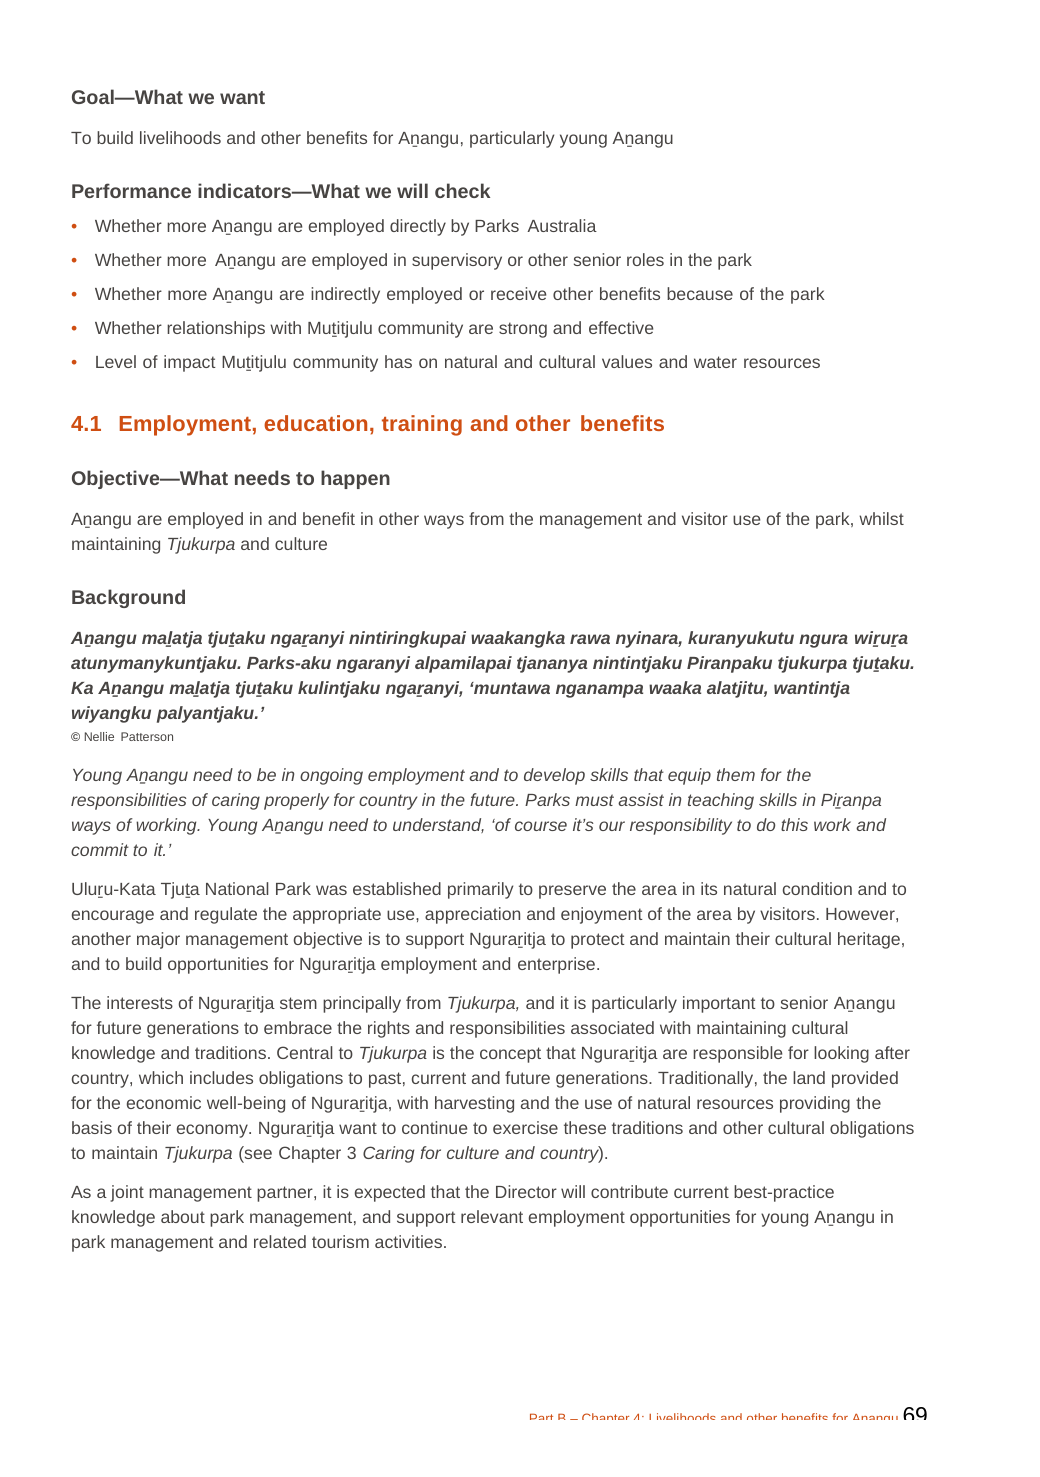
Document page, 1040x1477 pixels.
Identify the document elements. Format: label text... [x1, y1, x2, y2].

text Young Aṉangu need to be in ongoing employment and to develop skills that equip them for the responsibilities of caring properly for country in the future. Parks must assist in teaching skills in Piṟanpa ways of working. Young Aṉangu need to understand, ‘of course it’s our responsibility to do this work and commit to it.’ [71, 765, 901, 860]
text Objective—What needs to happen [71, 467, 991, 490]
list Employment, education, training and other benefits [71, 411, 991, 436]
text As a joint management partner, it is expected that the Director will contribute current best-practice knowledge about park management, and support relevant employment opportunities for young Aṉangu in park management and related tourism activities. [71, 1182, 901, 1252]
subtitle Aṉangu maḻatja tjuṯaku ngaṟanyi nintiringkupai waakangka rawa nyinara, kuranyukutu ngura wiṟuṟa atunymanykuntjaku. Parks-aku ngaranyi alpamilapai tjananya nintintjaku Piranpaku tjukurpa tjuṯaku. Ka Aṉangu maḻatja tjuṯaku kulintjaku ngaṟanyi, ‘muntawa nganampa waaka alatjitu, wantintja wiyangku palyantjaku.’ [71, 628, 929, 723]
list Level of impact Muṯitjulu community has on natural and cultural values and water resources [71, 352, 991, 372]
text © Nellie Patterson [71, 730, 991, 744]
list Whether more Aṉangu are employed in supervisory or other senior roles in the park [71, 250, 991, 271]
text To build livelihoods and other benefits for Aṉangu, particularly young Aṉangu [71, 128, 991, 148]
text Performance indicators—What we will check [71, 180, 991, 203]
text The interests of Nguraṟitja stem principally from Tjukurpa, and it is particularly important to senior Aṉangu for future generations to embrace the rights and responsibilities associated with maintaining cultural knowledge and traditions. Central to Tjukurpa is the concept that Nguraṟitja are responsible for looking after country, which includes obligations to past, current and future generations. Traditionally, the land provided for the economic well-being of Nguraṟitja, with harvesting and the use of natural resources providing the basis of their economy. Nguraṟitja want to continue to exercise these traditions and other cultural obligations to maintain Tjukurpa (see Chapter 3 Caring for culture and country). [71, 993, 918, 1163]
list Whether relationships with Muṯitjulu community are strong and effective [71, 318, 991, 338]
list Whether more Aṉangu are indirectly employed or receive other benefits because of the park [71, 284, 991, 304]
text Goal—What we want [71, 86, 991, 109]
list Whether more Aṉangu are employed directly by Parks Australia [71, 216, 991, 237]
text Uluṟu-Kata Tjuṯa National Park was established primarily to preserve the area in its natural condition and to encourage and regulate the appropriate use, appreciation and enjoyment of the area by visitors. However, another major management objective is to support Nguraṟitja to protect and maintain their cultural heritage, and to build opportunities for Nguraṟitja employment and enterprise. [71, 879, 929, 974]
text Background [71, 586, 991, 609]
text Aṉangu are employed in and benefit in other ways from the management and visitor use of the park, whilst maintaining Tjukurpa and culture [71, 509, 945, 554]
